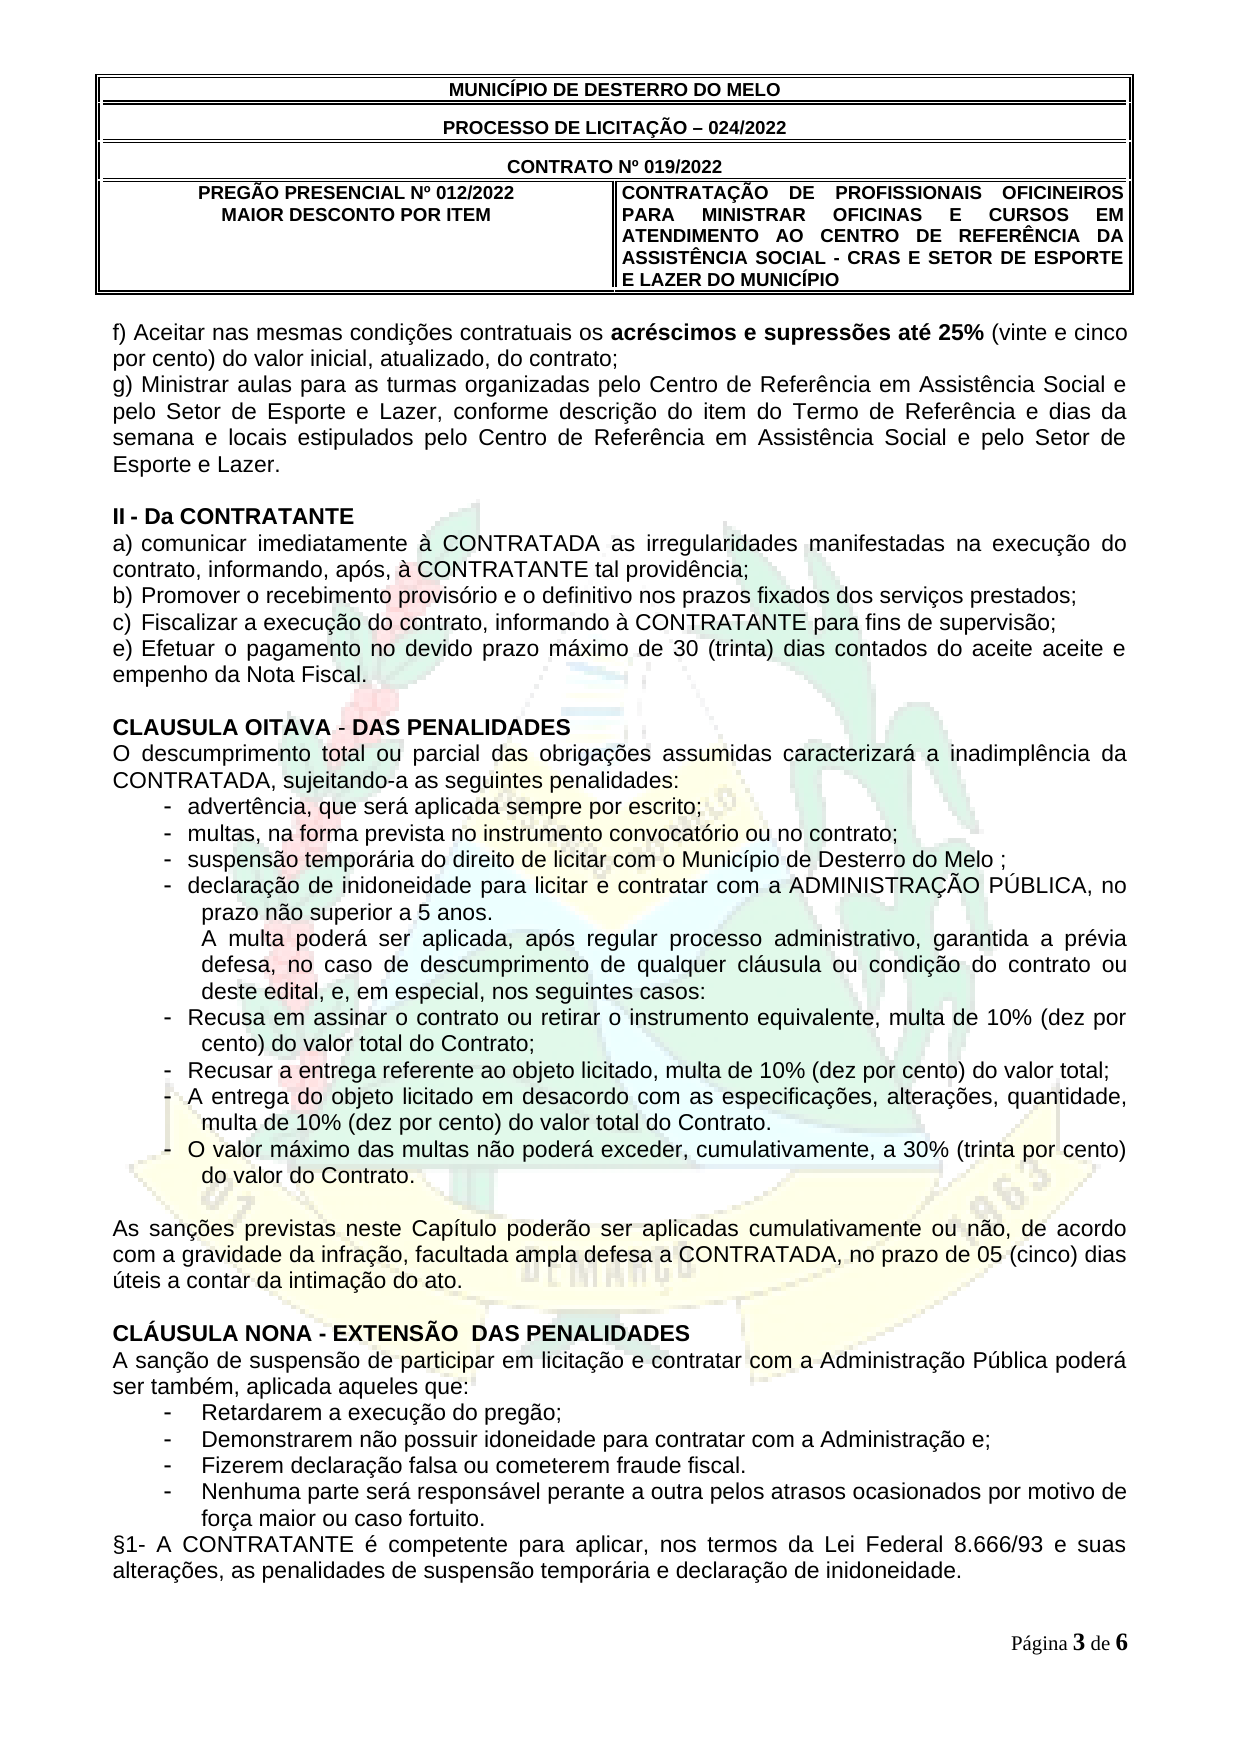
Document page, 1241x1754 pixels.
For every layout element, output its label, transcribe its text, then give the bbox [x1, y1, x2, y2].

list declaração de inidoneidade para licitar e contratar com a ADMINISTRAÇÃO PÚBLICA, no prazo não superior a 5 anos. [164, 872, 1128, 925]
list A entrega do objeto licitado em desacordo com as especificações, alterações, quantidade, multa de 10% (dez por cento) do valor total do Contrato. [164, 1083, 1128, 1136]
text O descumprimento total ou parcial das obrigações assumidas caracterizará a inadimplência da CONTRATADA, sujeitando-a as seguintes penalidades: [112, 740, 1128, 793]
text e) Efetuar o pagamento no devido prazo máximo de 30 (trinta) dias contados do aceite aceite e empenho da Nota Fiscal. [112, 635, 1128, 688]
text CLAUSULA OITAVA - DAS PENALIDADES [112, 714, 1128, 740]
text g) Ministrar aulas para as turmas organizadas pelo Centro de Referência em Assistência Social e pelo Setor de Esporte e Lazer, conforme descrição do item do Termo de Referência e dias da semana e locais estipulados pelo Centro de Referência em Assistência Social e pelo Setor de Esporte e Lazer. [112, 371, 1128, 477]
list Demonstrarem não possuir idoneidade para contratar com a Administração e; [164, 1426, 1128, 1452]
list O valor máximo das multas não poderá exceder, cumulativamente, a 30% (trinta por cento) do valor do Contrato. [164, 1136, 1128, 1188]
text A multa poderá ser aplicada, após regular processo administrativo, garantida a prévia defesa, no caso de descumprimento de qualquer cláusula ou condição do contrato ou deste edital, e, em especial, nos seguintes casos: [201, 925, 1128, 1004]
list Recusa em assinar o contrato ou retirar o instrumento equivalente, multa de 10% (dez por cento) do valor total do Contrato; [164, 1004, 1128, 1057]
list advertência, que será aplicada sempre por escrito; [164, 793, 1128, 819]
list Fizerem declaração falsa ou cometerem fraude fiscal. [164, 1452, 1128, 1478]
list multas, na forma prevista no instrumento convocatório ou no contrato; [164, 819, 1128, 846]
text CLÁUSULA NONA - EXTENSÃO DAS PENALIDADES [112, 1320, 1128, 1347]
list suspensão temporária do direito de licitar com o Município de Desterro do Melo ; [164, 846, 1128, 872]
list Recusar a entrega referente ao objeto licitado, multa de 10% (dez por cento) do valor total; [164, 1057, 1128, 1083]
text a) comunicar imediatamente à CONTRATADA as irregularidades manifestadas na execução do contrato, informando, após, à CONTRATANTE tal providência; [112, 529, 1128, 582]
text b) Promover o recebimento provisório e o definitivo nos prazos fixados dos serviços prestados; [112, 582, 1128, 609]
text f) Aceitar nas mesmas condições contratuais os acréscimos e supressões até 25% (vinte e cinco por cento) do valor inicial, atualizado, do contrato; [112, 319, 1128, 371]
text As sanções previstas neste Capítulo poderão ser aplicadas cumulativamente ou não, de acordo com a gravidade da infração, facultada ampla defesa a CONTRATADA, no prazo de 05 (cinco) dias úteis a contar da intimação do ato. [112, 1215, 1128, 1294]
list Retardarem a execução do pregão; [164, 1399, 1128, 1426]
list Nenhuma parte será responsável perante a outra pelos atrasos ocasionados por motivo de força maior ou caso fortuito. [164, 1478, 1128, 1531]
text A sanção de suspensão de participar em licitação e contratar com a Administração Pública poderá ser também, aplicada aqueles que: [112, 1347, 1128, 1399]
text §1- A CONTRATANTE é competente para aplicar, nos termos da Lei Federal 8.666/93 e suas alterações, as penalidades de suspensão temporária e declaração de inidoneidade. [112, 1531, 1128, 1584]
text c) Fiscalizar a execução do contrato, informando à CONTRATANTE para fins de supervisão; [112, 609, 1128, 635]
text II - Da CONTRATANTE [112, 503, 1128, 529]
